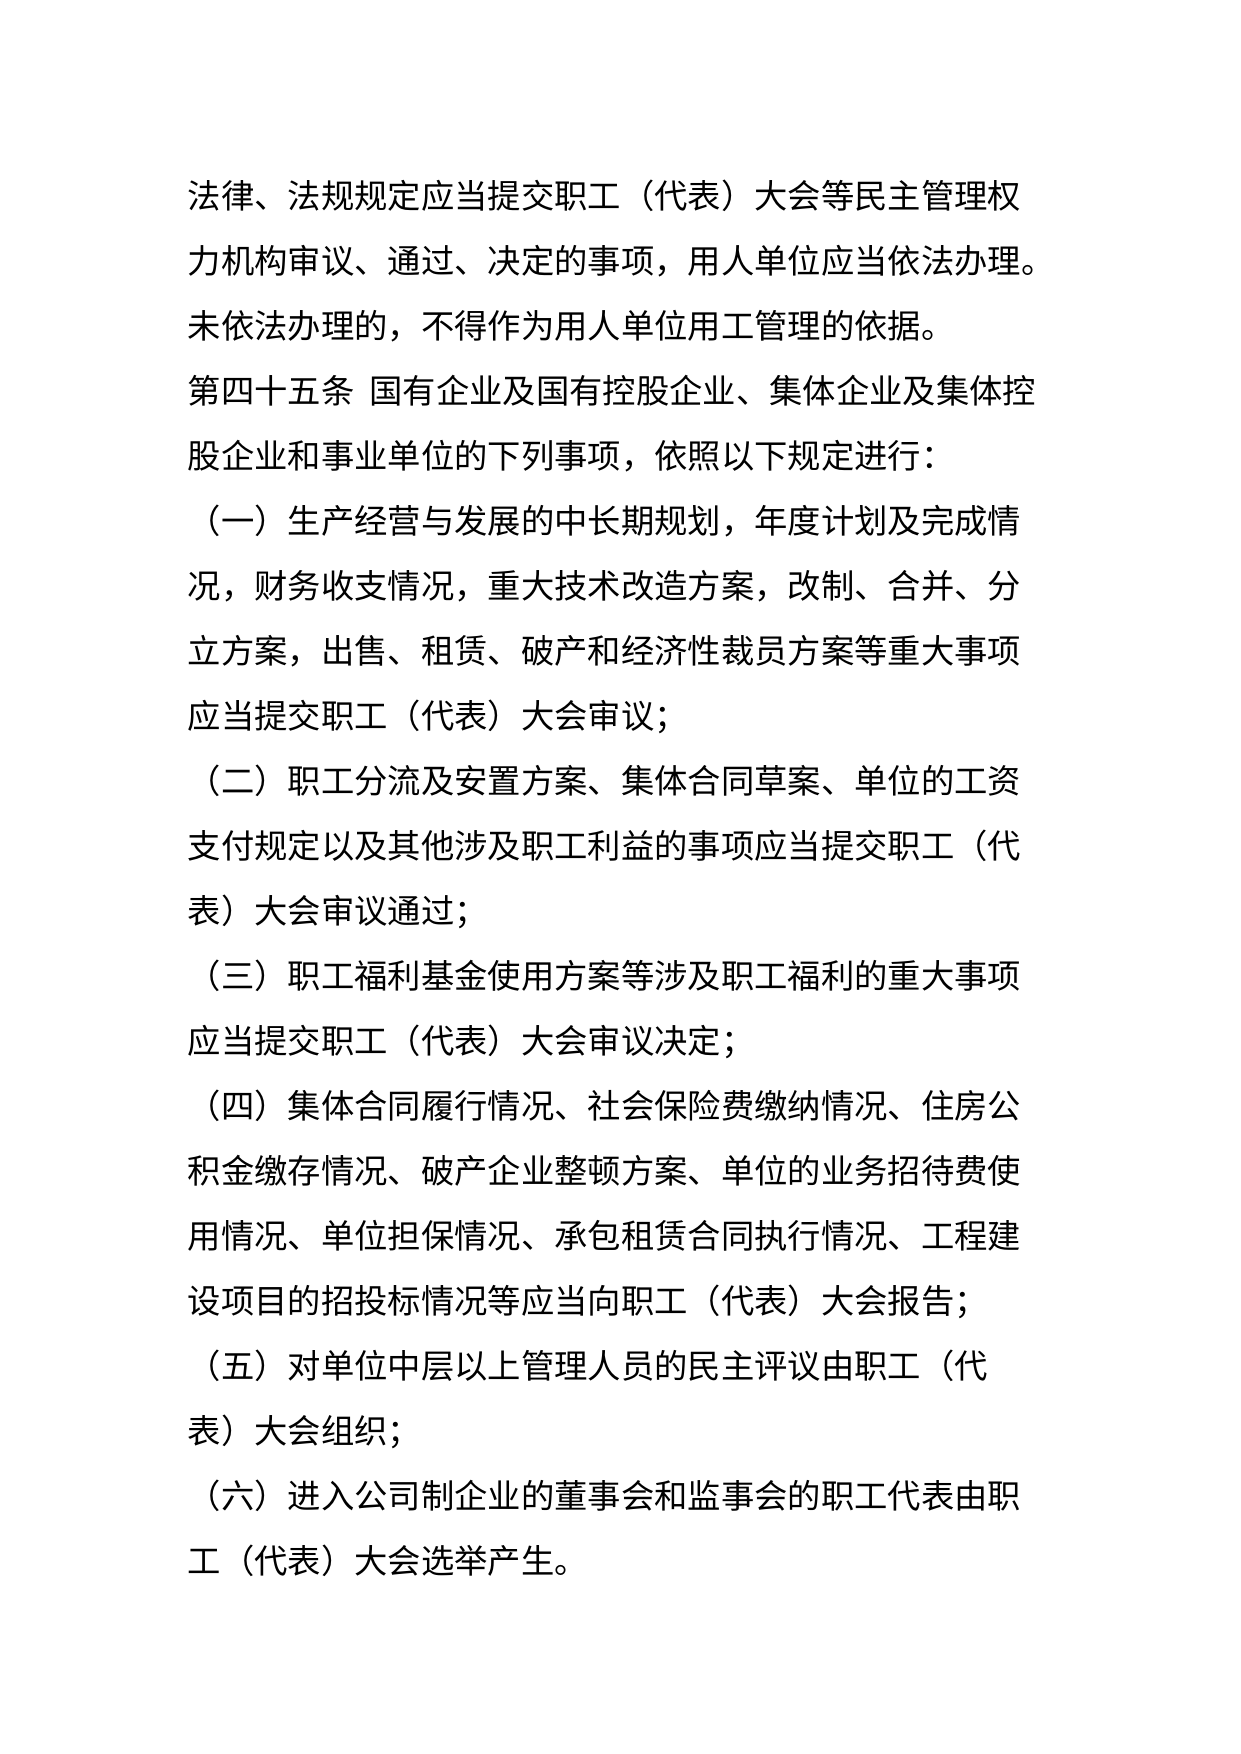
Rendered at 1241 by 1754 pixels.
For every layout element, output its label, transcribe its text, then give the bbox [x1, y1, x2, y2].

text （三）职工福利基金使用方案等涉及职工福利的重大事项应当提交职工（代表）大会审议决定； [187, 942, 1053, 1072]
text 第四十五条 国有企业及国有控股企业、集体企业及集体控股企业和事业单位的下列事项，依照以下规定进行： [187, 357, 1053, 487]
text 法律、法规规定应当提交职工（代表）大会等民主管理权力机构审议、通过、决定的事项，用人单位应当依法办理。未依法办理的，不得作为用人单位用工管理的依据。 [187, 162, 1053, 357]
text （一）生产经营与发展的中长期规划，年度计划及完成情况，财务收支情况，重大技术改造方案，改制、合并、分立方案，出售、租赁、破产和经济性裁员方案等重大事项应当提交职工（代表）大会审议； [187, 487, 1053, 747]
text （五）对单位中层以上管理人员的民主评议由职工（代表）大会组织； [187, 1332, 1053, 1462]
text （四）集体合同履行情况、社会保险费缴纳情况、住房公积金缴存情况、破产企业整顿方案、单位的业务招待费使用情况、单位担保情况、承包租赁合同执行情况、工程建设项目的招投标情况等应当向职工（代表）大会报告； [187, 1072, 1053, 1332]
text （六）进入公司制企业的董事会和监事会的职工代表由职工（代表）大会选举产生。 [187, 1462, 1053, 1592]
text （二）职工分流及安置方案、集体合同草案、单位的工资支付规定以及其他涉及职工利益的事项应当提交职工（代表）大会审议通过； [187, 747, 1053, 942]
